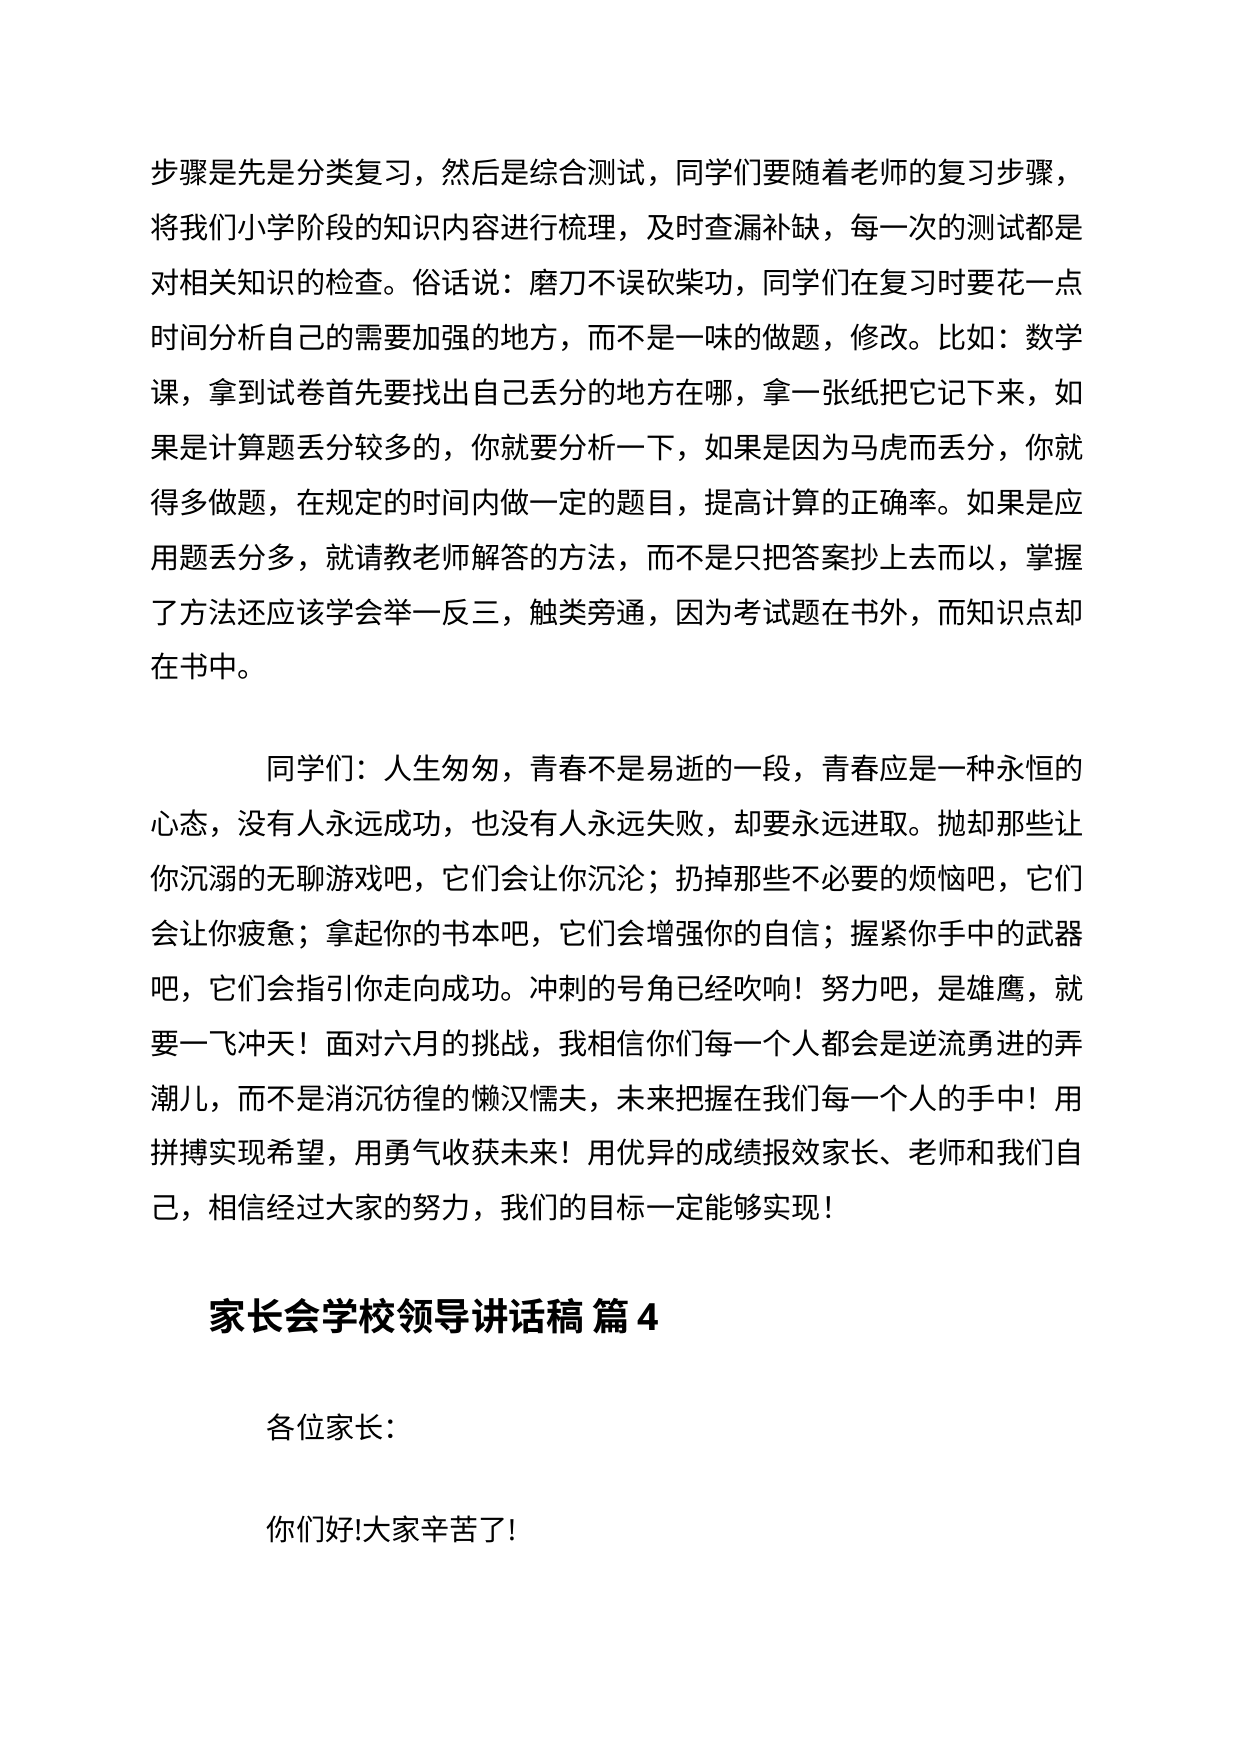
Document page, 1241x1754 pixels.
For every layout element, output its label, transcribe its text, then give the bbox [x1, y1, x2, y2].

text 家长会学校领导讲话稿 篇4 [150, 1287, 1090, 1341]
text 同学们：人生匆匆，青春不是易逝的一段，青春应是一种永恒的心态，没有人永远成功，也没有人永远失败，却要永远进取。抛却那些让你沉溺的无聊游戏吧，它们会让你沉沦；扔掉那些不必要的烦恼吧，它们会让你疲惫；拿起你的书本吧，它们会增强你的自信；握紧你手中的武器吧，它们会指引你走向成功。冲刺的号角已经吹响！努力吧，是雄鹰，就要一飞冲天！面对六月的挑战，我相信你们每一个人都会是逆流勇进的弄潮儿，而不是消沉彷徨的懒汉懦夫，未来把握在我们每一个人的手中！用拼搏实现希望，用勇气收获未来！用优异的成绩报效家长、老师和我们自己，相信经过大家的努力，我们的目标一定能够实现！ [150, 746, 1090, 1227]
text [150, 150, 1090, 686]
text 你们好!大家辛苦了! [150, 1506, 1090, 1548]
text 各位家长： [150, 1404, 1090, 1447]
